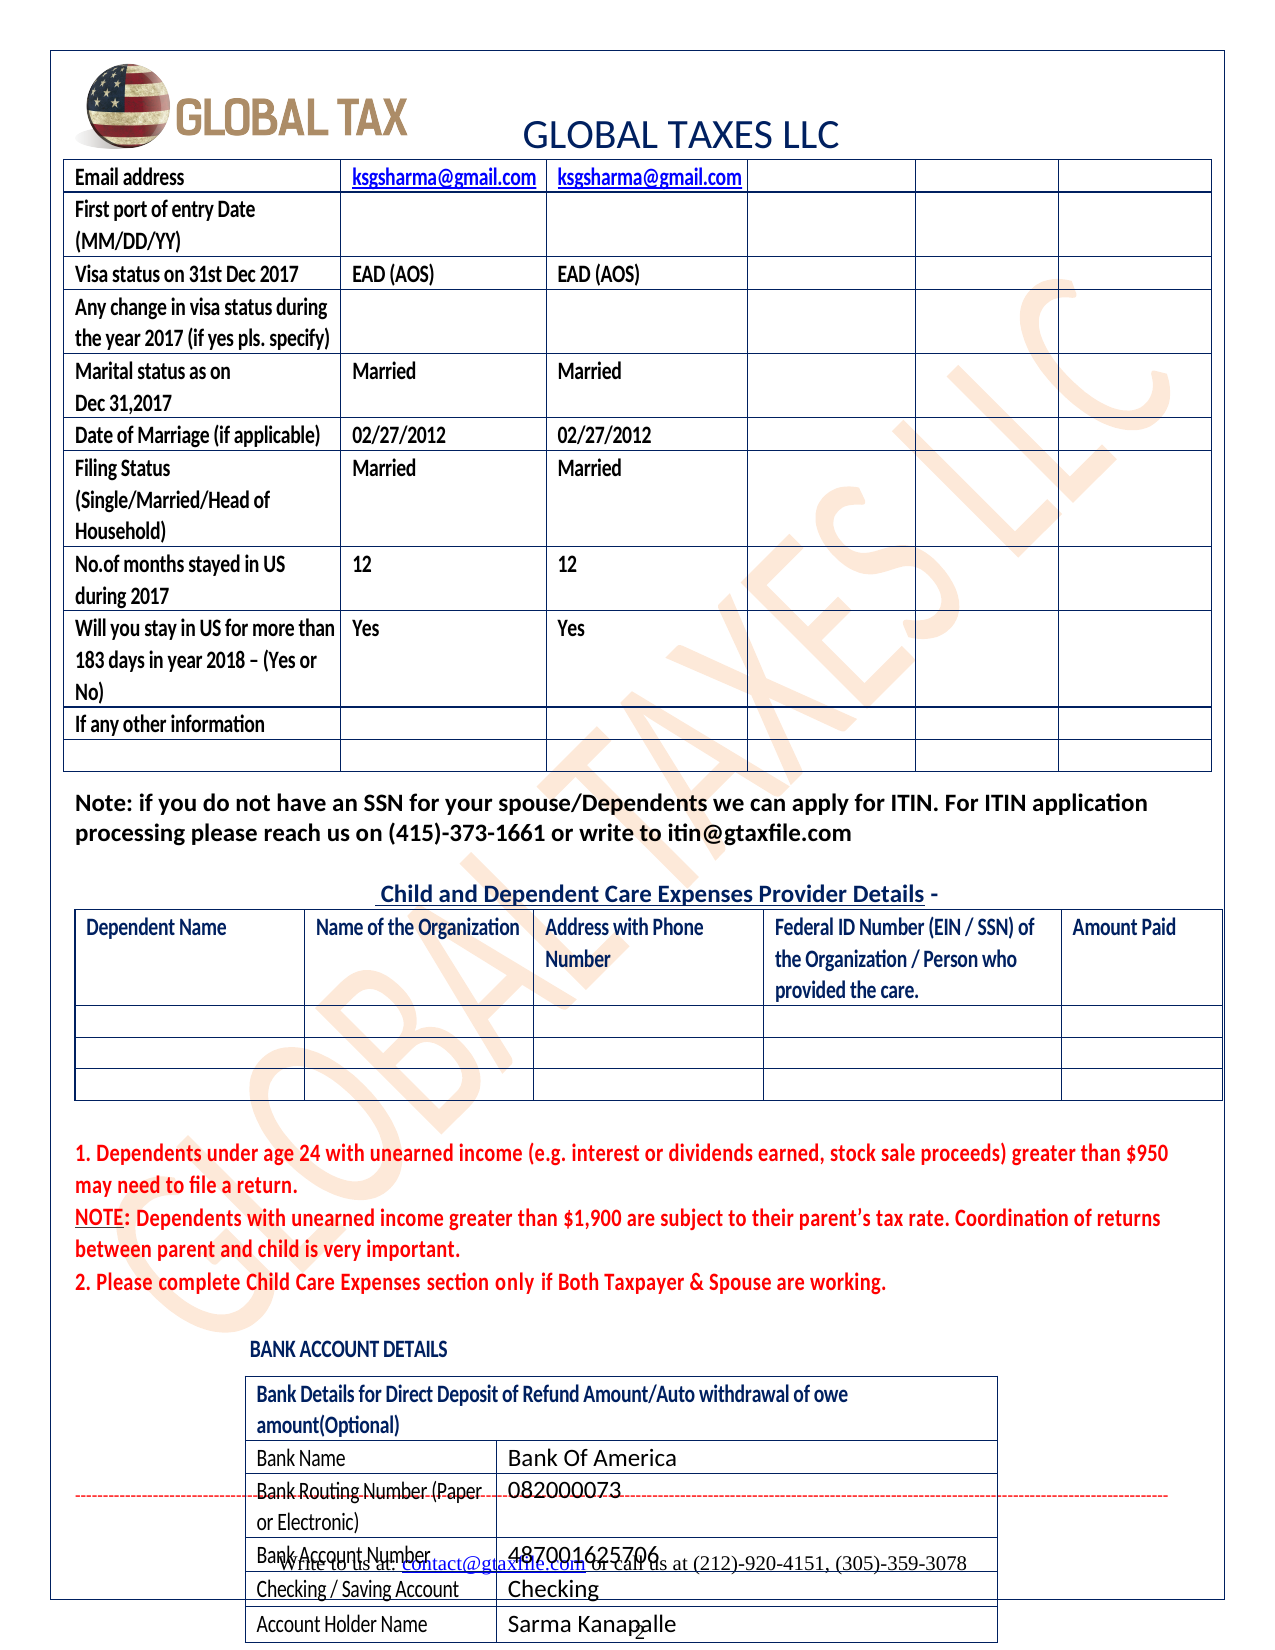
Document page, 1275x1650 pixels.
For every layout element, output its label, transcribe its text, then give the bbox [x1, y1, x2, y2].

table_cell [76, 1038, 304, 1068]
table_cell [76, 1006, 304, 1037]
table_cell 487001625706 [497, 1538, 997, 1571]
table_cell [1062, 1006, 1222, 1037]
table_cell [748, 740, 915, 771]
table_cell Marital status as on Dec 31,2017 [64, 354, 340, 417]
table_cell Checking / Saving Account [246, 1572, 496, 1606]
table_cell Filing Status (Single/Married/Head of Household) [64, 451, 340, 546]
table_cell [64, 740, 340, 771]
table_cell [748, 611, 915, 706]
table_cell [916, 257, 1058, 288]
table_cell [305, 1038, 533, 1068]
table_cell Any change in visa status during the year 2017 (if yes pls. specify) [64, 290, 340, 353]
table_header Name of the Organization [305, 910, 533, 1005]
text Child and Dependent Care Expenses Provider Details - [300, 878, 1206, 909]
table_cell Yes [341, 611, 546, 706]
table_cell 02/27/2012 [341, 418, 546, 450]
table_cell First port of entry Date (MM/DD/YY) [64, 193, 340, 256]
table_cell [1059, 257, 1211, 288]
table_cell [916, 611, 1058, 706]
table_cell [916, 193, 1058, 256]
table_cell ksgsharma@gmail.com [341, 160, 546, 191]
table_cell [341, 708, 546, 739]
table_cell [748, 418, 915, 450]
table_cell 12 [547, 547, 747, 610]
table_cell [748, 290, 915, 353]
table_cell [764, 1038, 1061, 1068]
table_cell [748, 160, 915, 191]
table_cell Visa status on 31st Dec 2017 [64, 257, 340, 288]
table_cell Checking [497, 1572, 997, 1606]
table_cell ksgsharma@gmail.com [547, 160, 747, 191]
table_cell [748, 451, 915, 546]
table_cell EAD (AOS) [547, 257, 747, 288]
table_cell [1059, 708, 1211, 739]
table_cell Yes [547, 611, 747, 706]
table_cell [341, 740, 546, 771]
table_cell 12 [341, 547, 546, 610]
table_cell [916, 708, 1058, 739]
picture [75, 63, 408, 149]
table_cell [916, 354, 1058, 417]
table_cell [341, 290, 546, 353]
table_cell Married [341, 354, 546, 417]
table_cell Bank Account Number [246, 1538, 496, 1571]
table_cell [1059, 611, 1211, 706]
table_cell [916, 740, 1058, 771]
table_cell [547, 740, 747, 771]
table_cell [341, 193, 546, 256]
table_cell Bank Name [246, 1441, 496, 1473]
table_cell No.of months stayed in US during 2017 [64, 547, 340, 610]
table_cell [1059, 740, 1211, 771]
table_cell [534, 1038, 763, 1068]
table_cell Account Holder Name [246, 1607, 496, 1642]
table_cell [1059, 193, 1211, 256]
table_cell [1059, 290, 1211, 353]
table_cell [534, 1069, 763, 1100]
table_cell If any other information [64, 708, 340, 739]
text Note: if you do not have an SSN for your spouse/Dependents we can apply for ITIN. For ITIN application processing please reach us on (415)-373-1661 or write to itin@gtaxfile.com [75, 787, 1206, 848]
table_cell [916, 547, 1058, 610]
table_cell [1059, 160, 1211, 191]
table_cell EAD (AOS) [341, 257, 546, 288]
table_cell [1059, 451, 1211, 546]
table_header Bank Details for Direct Deposit of Refund Amount/Auto withdrawal of owe amount(Optional) [246, 1377, 997, 1440]
table_cell [1059, 354, 1211, 417]
table_cell Married [547, 451, 747, 546]
table_header Dependent Name [76, 910, 304, 1005]
table_cell [916, 160, 1058, 191]
table_header Address with Phone Number [534, 910, 763, 1005]
text 1. Dependents under age 24 with unearned income (e.g. interest or dividends earned, stock sale proceeds) greater than $950 may need to file a return. [75, 1136, 1200, 1200]
table_cell [748, 354, 915, 417]
table_cell [748, 257, 915, 288]
table_cell [305, 1006, 533, 1037]
table_cell [748, 193, 915, 256]
table_cell [1062, 1069, 1222, 1100]
table_cell Married [547, 354, 747, 417]
table_cell [534, 1006, 763, 1037]
table_cell [547, 708, 747, 739]
table_cell [748, 708, 915, 739]
table_cell Bank Routing Number (Paper or Electronic) [246, 1474, 496, 1537]
text 2. Please complete Child Care Expenses section only if Both Taxpayer & Spouse are working. [75, 1265, 1200, 1297]
table_cell [916, 290, 1058, 353]
table_cell Married [341, 451, 546, 546]
text BANK ACCOUNT DETAILS [225, 1332, 1200, 1364]
table_cell [76, 1069, 304, 1100]
table_cell [764, 1006, 1061, 1037]
table_cell Bank Of America [497, 1441, 997, 1473]
table_cell [764, 1069, 1061, 1100]
table_cell Date of Marriage (if applicable) [64, 418, 340, 450]
table_cell 02/27/2012 [547, 418, 747, 450]
table_cell [1059, 547, 1211, 610]
table_cell [547, 193, 747, 256]
table_cell [916, 451, 1058, 546]
table_cell Will you stay in US for more than 183 days in year 2018 – (Yes or No) [64, 611, 340, 706]
table_cell [305, 1069, 533, 1100]
table_cell 082000073 [497, 1474, 997, 1537]
table_cell [748, 547, 915, 610]
table_cell [1059, 418, 1211, 450]
table_header Federal ID Number (EIN / SSN) of the Organization / Person who provided the care. [764, 910, 1061, 1005]
table_cell [1062, 1038, 1222, 1068]
table_cell Email address [64, 160, 340, 191]
table_cell [547, 290, 747, 353]
table_header Amount Paid [1062, 910, 1222, 1005]
text NOTE: Dependents with unearned income greater than $1,900 are subject to their parent’s tax rate. Coordination of returns between parent and child is very important. [75, 1201, 1200, 1264]
table_cell [916, 418, 1058, 450]
table_cell Sarma Kanapalle [497, 1607, 997, 1642]
